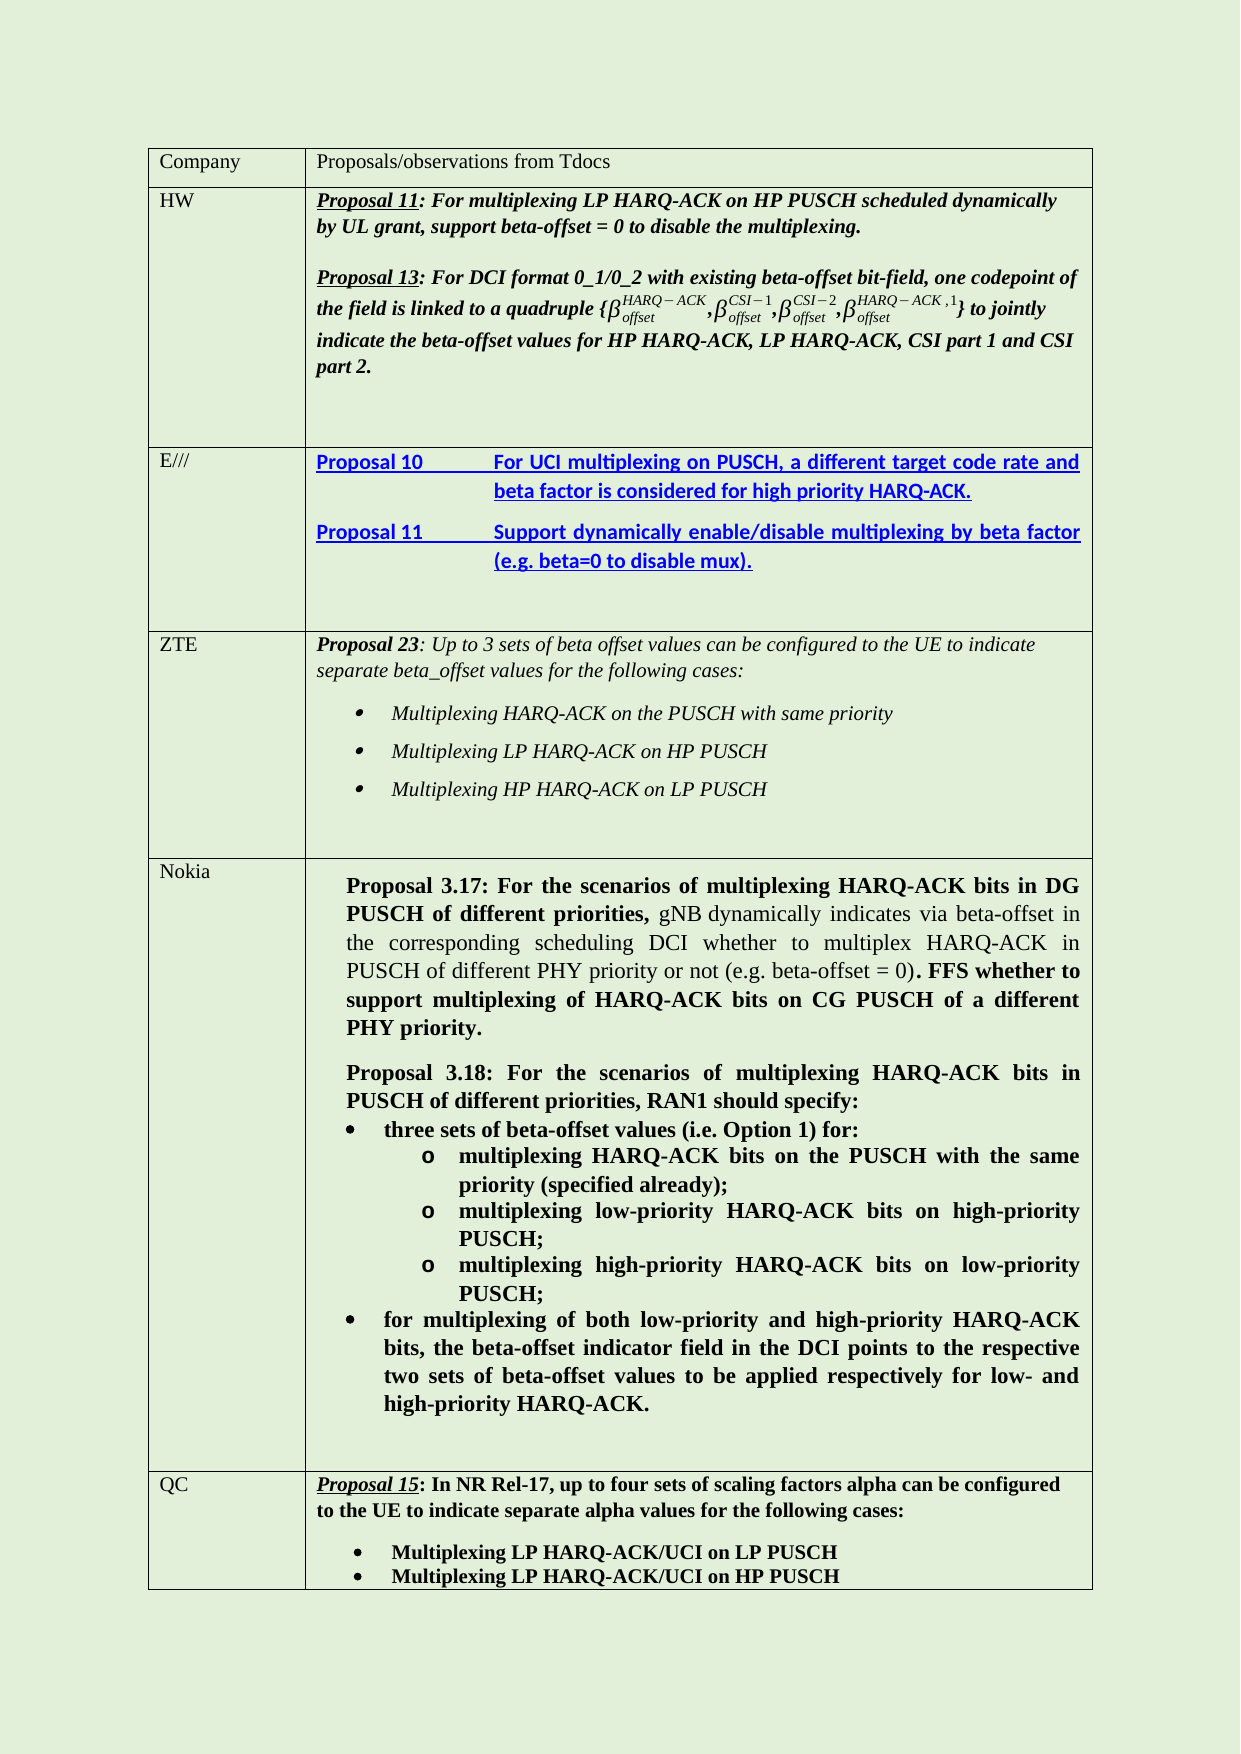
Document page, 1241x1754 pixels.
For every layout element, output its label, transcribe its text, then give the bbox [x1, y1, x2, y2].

table_header Company [149, 149, 305, 187]
table_cell ZTE [149, 632, 305, 858]
table_cell Proposal 11: For multiplexing LP HARQ-ACK on HP PUSCH scheduled dynamically by UL grant, support beta-offset = 0 to disable the multiplexing. Proposal 13: For DCI format 0_1/0_2 with existing beta-offset bit-field, one codepoint of the field is linked to a quadruple {,,,} to jointly indicate the beta-offset values for HP HARQ-ACK, LP HARQ-ACK, CSI part 1 and CSI part 2. [306, 188, 1092, 447]
table_cell E/// [149, 448, 305, 631]
table_cell Proposal 3.17: For the scenarios of multiplexing HARQ-ACK bits in DG PUSCH of different priorities, gNB dynamically indicates via beta-offset in the corresponding scheduling DCI whether to multiplex HARQ-ACK in PUSCH of different PHY priority or not (e.g. beta-offset = 0). FFS whether to support multiplexing of HARQ-ACK bits on CG PUSCH of a different PHY priority. Proposal 3.18: For the scenarios of multiplexing HARQ-ACK bits in PUSCH of different priorities, RAN1 should specify: three sets of beta-offset values (i.e. Option 1) for: multiplexing HARQ-ACK bits on the PUSCH with the same priority (specified already); multiplexing low-priority HARQ-ACK bits on high-priority PUSCH; multiplexing high-priority HARQ-ACK bits on low-priority PUSCH; for multiplexing of both low-priority and high-priority HARQ-ACK bits, the beta-offset indicator field in the DCI points to the respective two sets of beta-offset values to be applied respectively for low- and high-priority HARQ-ACK. [306, 859, 1092, 1471]
table_cell Proposal 23: Up to 3 sets of beta offset values can be configured to the UE to indicate separate beta_offset values for the following cases: Multiplexing HARQ-ACK on the PUSCH with same priority Multiplexing LP HARQ-ACK on HP PUSCH Multiplexing HP HARQ-ACK on LP PUSCH [306, 632, 1092, 858]
table_cell Proposal 10 For UCI multiplexing on PUSCH, a different target code rate and beta factor is considered for high priority HARQ-ACK. Proposal 11 Support dynamically enable/disable multiplexing by beta factor (e.g. beta=0 to disable mux). [306, 448, 1092, 631]
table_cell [306, 1472, 1092, 1588]
table_header Proposals/observations from Tdocs [306, 149, 1092, 187]
table_cell HW [149, 188, 305, 447]
table_cell Nokia [149, 859, 305, 1471]
table_cell QC [149, 1472, 305, 1588]
